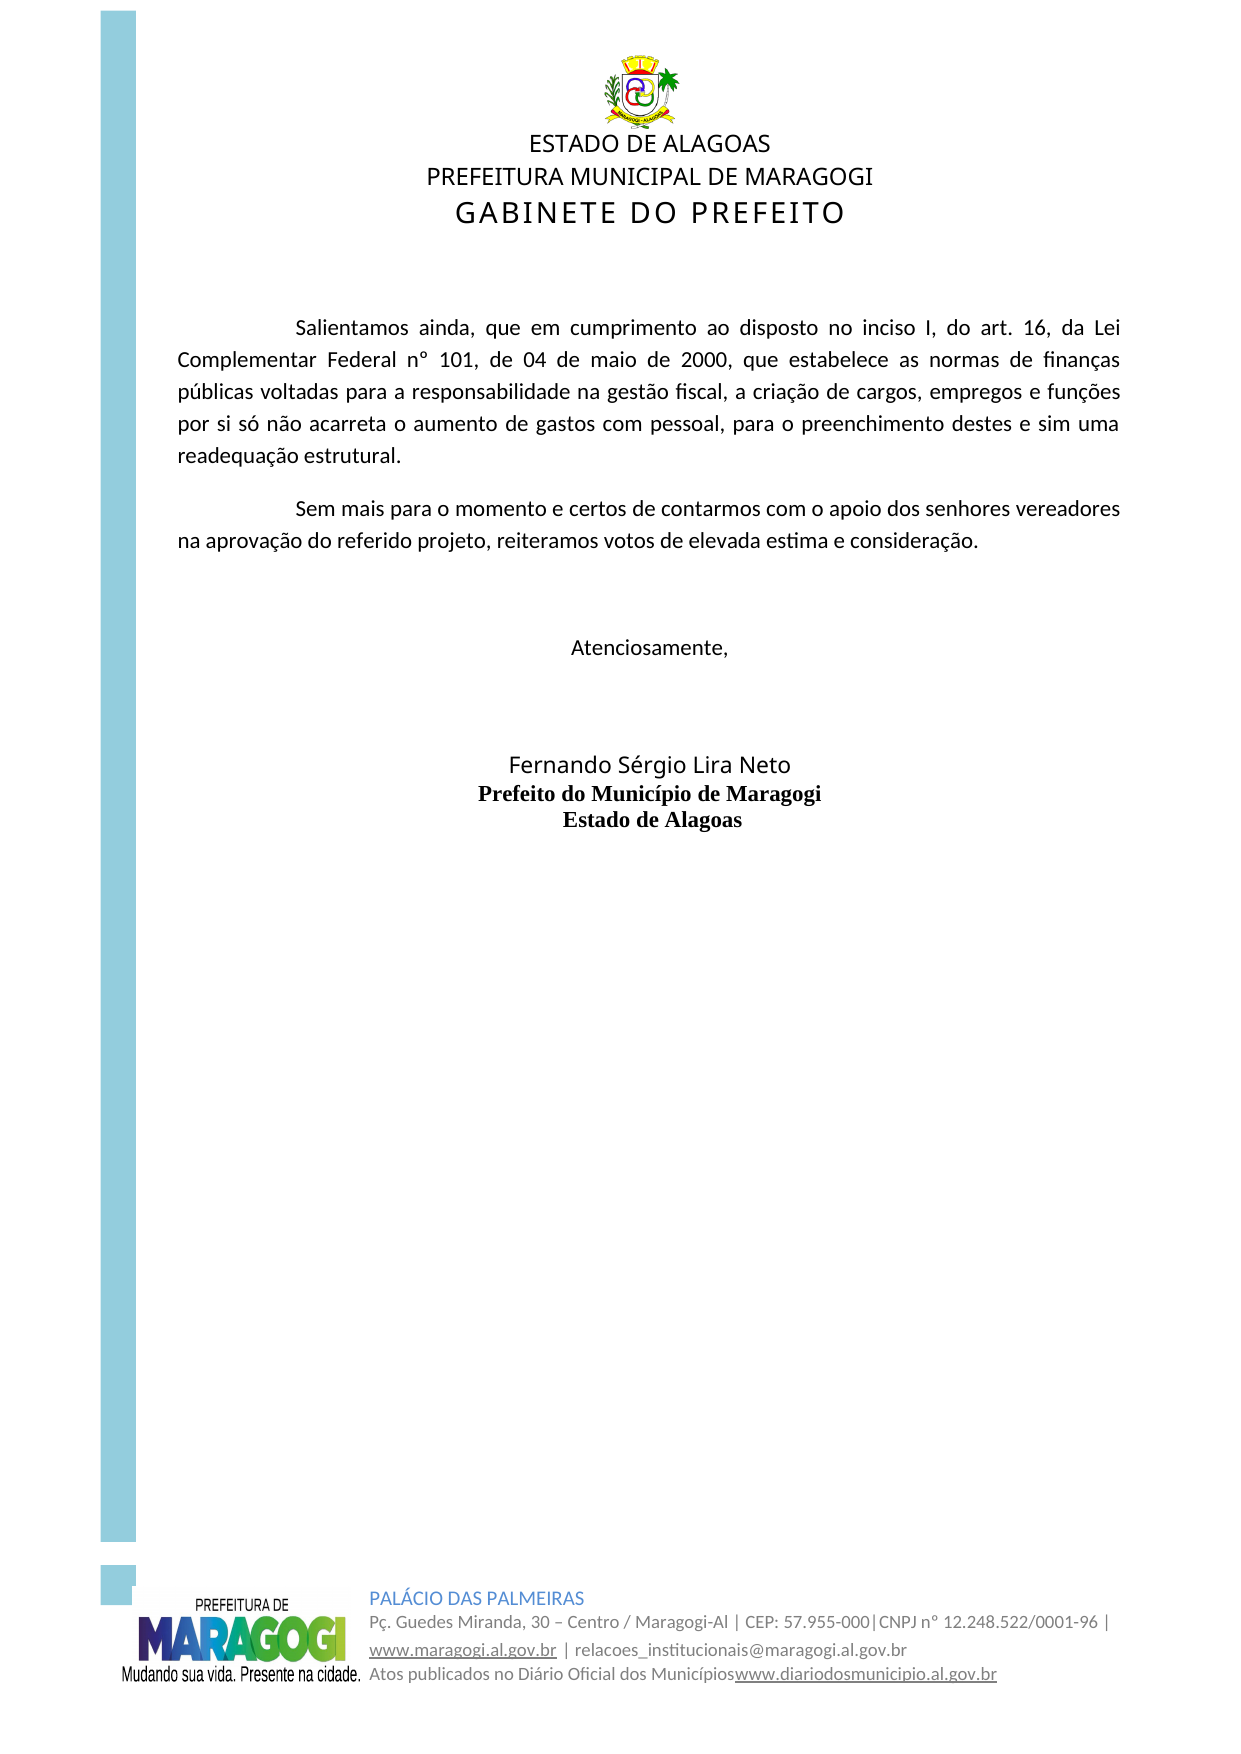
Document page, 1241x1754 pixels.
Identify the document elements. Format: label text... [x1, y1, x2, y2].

text Prefeito do Município de Maragogi [177, 780, 1122, 806]
picture [132, 1586, 351, 1667]
text Estado de Alagoas [177, 806, 1122, 832]
picture [596, 53, 686, 133]
text Atenciosamente, [177, 633, 1122, 661]
text Salientamos ainda, que em cumprimento ao disposto no inciso I, do art. 16, da Lei Complementar Federal nº 101, de 04 de maio de 2000, que estabelece as normas de finanças públicas voltadas para a responsabilidade na gestão fiscal, a criação de cargos, empregos e funções por si só não acarreta o aumento de gastos com pessoal, para o preenchimento destes e sim uma readequação estrutural. [177, 313, 1122, 469]
text Fernando Sérgio Lira Neto [177, 748, 1122, 780]
text Sem mais para o momento e certos de contarmos com o apoio dos senhores vereadores na aprovação do referido projeto, reiteramos votos de elevada estima e consideração. [177, 494, 1122, 555]
